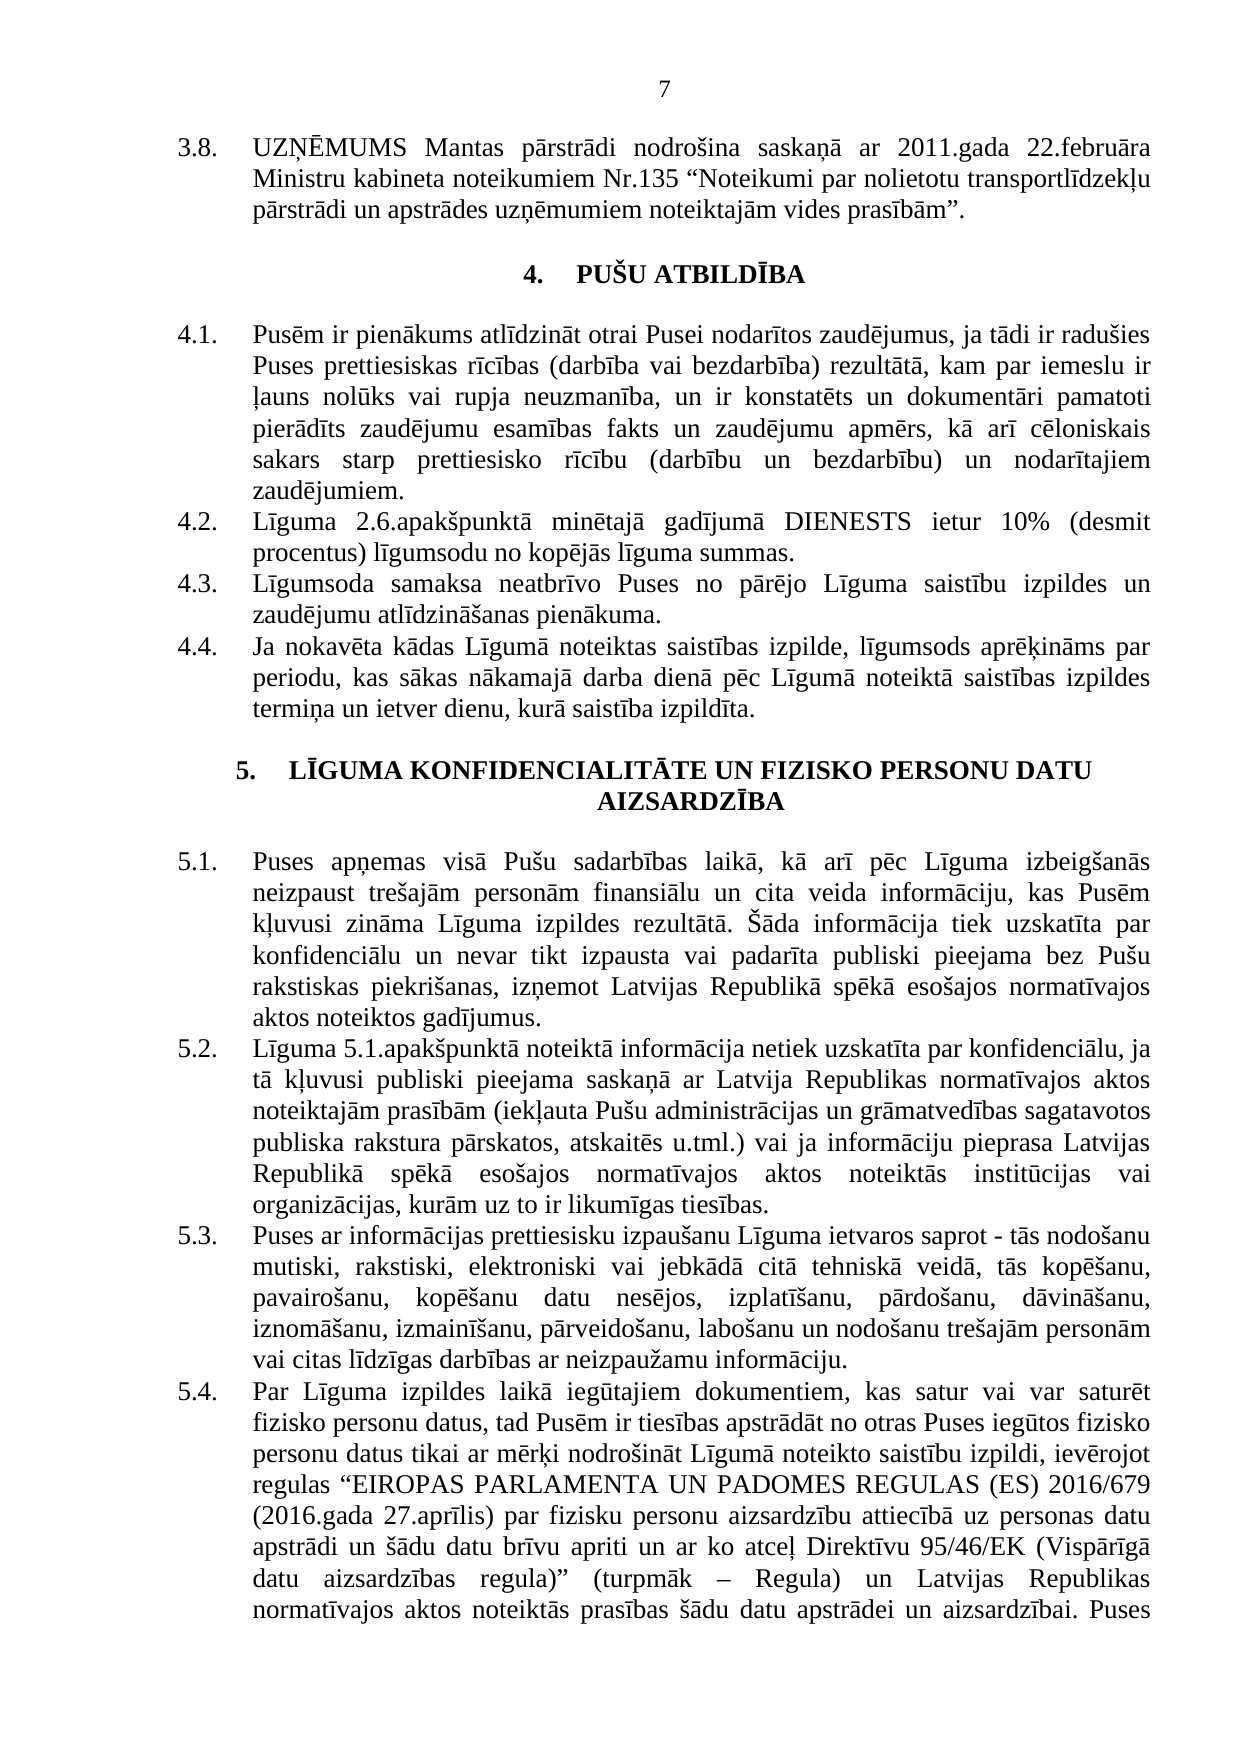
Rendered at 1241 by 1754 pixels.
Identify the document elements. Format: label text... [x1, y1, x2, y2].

list Līguma 5.1.apakšpunktā noteiktā informācija netiek uzskatīta par konfidenciālu, ja tā kļuvusi publiski pieejama saskaņā ar Latvija Republikas normatīvajos aktos noteiktajām prasībām (iekļauta Pušu administrācijas un grāmatvedības sagatavotos publiska rakstura pārskatos, atskaitēs u.tml.) vai ja informāciju pieprasa Latvijas Republikā spēkā esošajos normatīvajos aktos noteiktās institūcijas vai organizācijas, kurām uz to ir likumīgas tiesības. [177, 1032, 1152, 1219]
list Līgumsoda samaksa neatbrīvo Puses no pārējo Līguma saistību izpildes un zaudējumu atlīdzināšanas pienākuma. [177, 567, 1152, 630]
list Ja nokavēta kādas Līgumā noteiktas saistības izpilde, līgumsods aprēķināms par periodu, kas sākas nākamajā darba dienā pēc Līgumā noteiktā saistības izpildes termiņa un ietver dienu, kurā saistība izpildīta. [177, 630, 1152, 723]
list PUŠU ATBILDĪBA [177, 258, 1152, 289]
list Puses ar informācijas prettiesisku izpaušanu Līguma ietvaros saprot - tās nodošanu mutiski, rakstiski, elektroniski vai jebkādā citā tehniskā veidā, tās kopēšanu, pavairošanu, kopēšanu datu nesējos, izplatīšanu, pārdošanu, dāvināšanu, iznomāšanu, izmainīšanu, pārveidošanu, labošanu un nodošanu trešajām personām vai citas līdzīgas darbības ar neizpaužamu informāciju. [177, 1219, 1152, 1375]
list LĪGUMA KONFIDENCIALITĀTE UN FIZISKO PERSONU DATU AIZSARDZĪBA [177, 754, 1152, 817]
list Līguma 2.6.apakšpunktā minētajā gadījumā DIENESTS ietur 10% (desmit procentus) līgumsodu no kopējās līguma summas. [177, 505, 1152, 567]
list UZŅĒMUMS Mantas pārstrādi nodrošina saskaņā ar 2011.gada 22.februāra Ministru kabineta noteikumiem Nr.135 “Noteikumi par nolietotu transportlīdzekļu pārstrādi un apstrādes uzņēmumiem noteiktajām vides prasībām”. [177, 131, 1152, 225]
list Puses apņemas visā Pušu sadarbības laikā, kā arī pēc Līguma izbeigšanās neizpaust trešajām personām finansiālu un cita veida informāciju, kas Pusēm kļuvusi zināma Līguma izpildes rezultātā. Šāda informācija tiek uzskatīta par konfidenciālu un nevar tikt izpausta vai padarīta publiski pieejama bez Pušu rakstiskas piekrišanas, izņemot Latvijas Republikā spēkā esošajos normatīvajos aktos noteiktos gadījumus. [177, 845, 1152, 1032]
list Pusēm ir pienākums atlīdzināt otrai Pusei nodarītos zaudējumus, ja tādi ir radušies Puses prettiesiskas rīcības (darbība vai bezdarbība) rezultātā, kam par iemeslu ir ļauns nolūks vai rupja neuzmanība, un ir konstatēts un dokumentāri pamatoti pierādīts zaudējumu esamības fakts un zaudējumu apmērs, kā arī cēloniskais sakars starp prettiesisko rīcību (darbību un bezdarbību) un nodarītajiem zaudējumiem. [177, 318, 1152, 505]
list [177, 1375, 1152, 1624]
